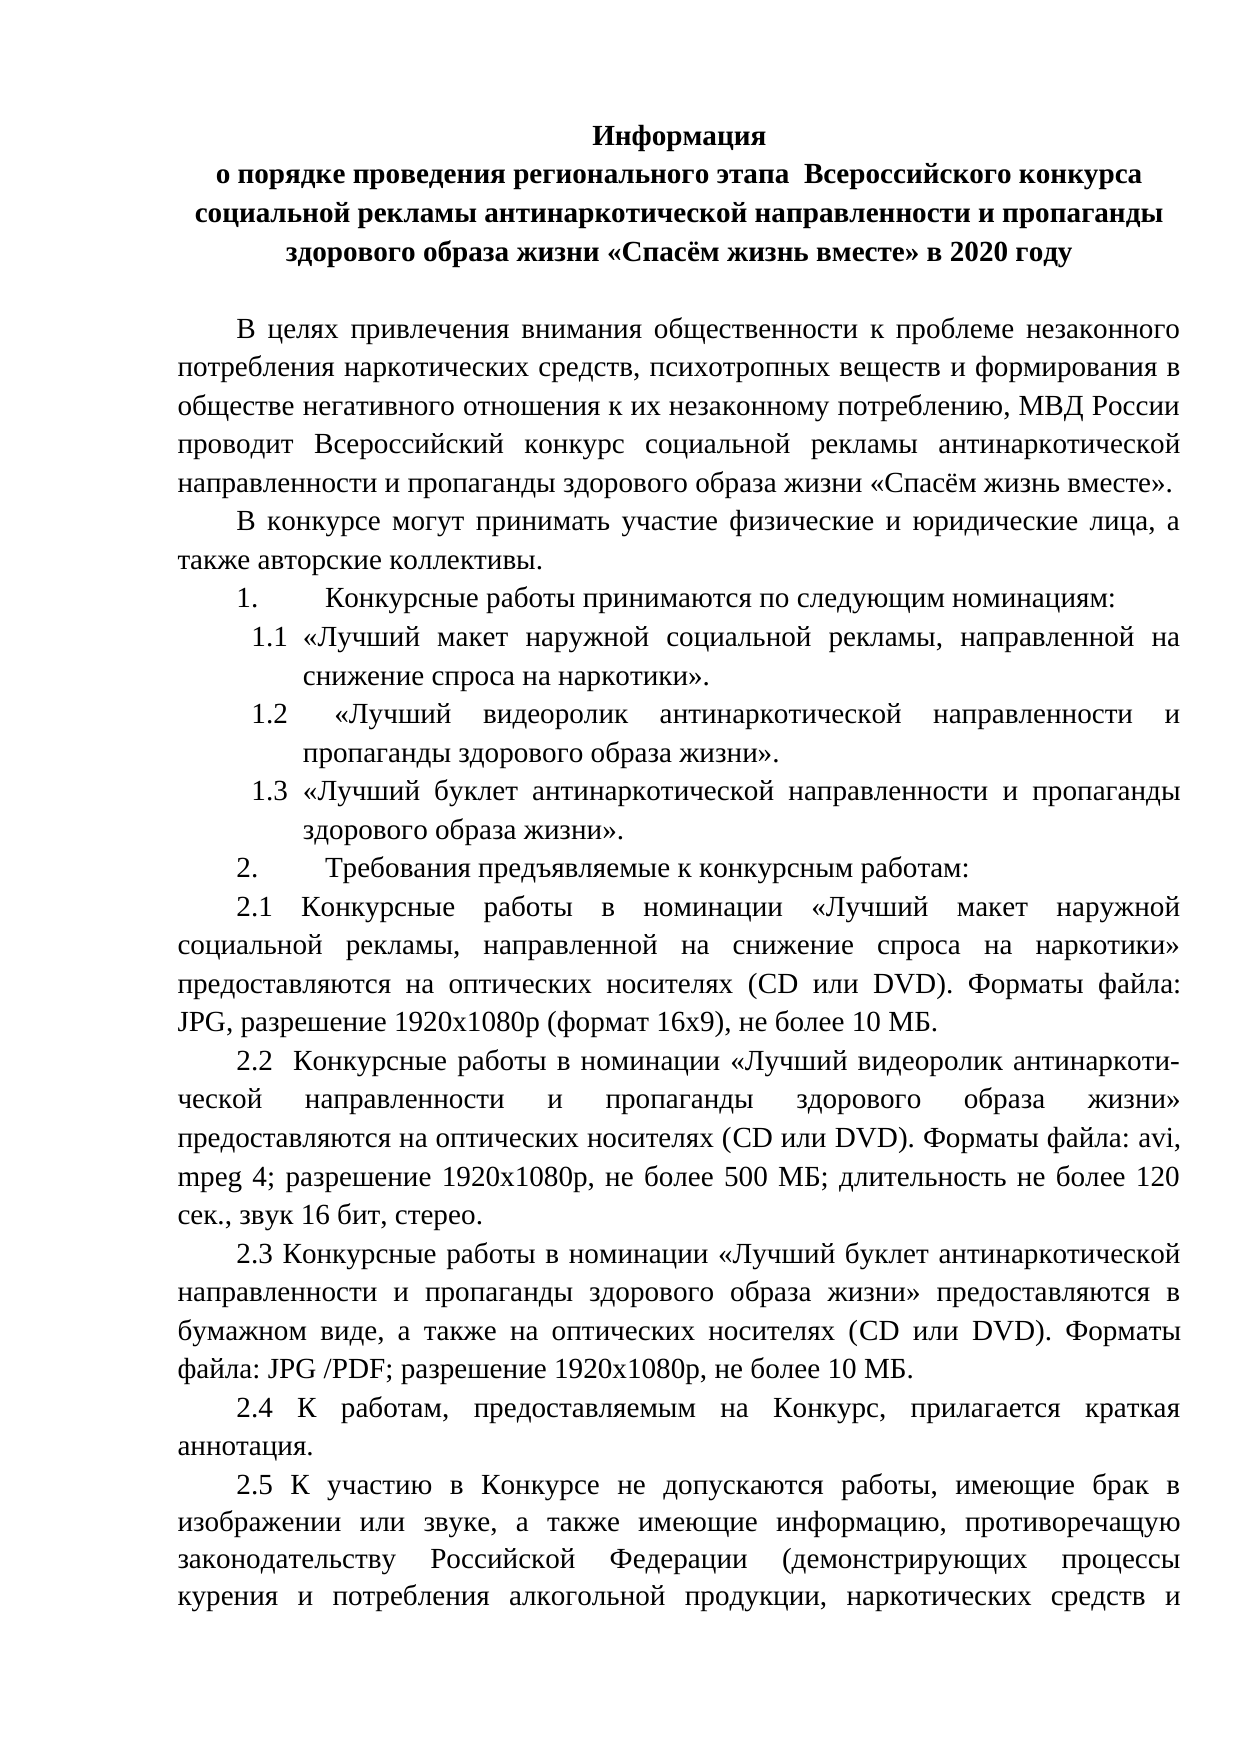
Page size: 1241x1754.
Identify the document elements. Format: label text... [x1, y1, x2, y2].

text о порядке проведения регионального этапа Всероссийского конкурса социальной рекламы антинаркотической направленности и пропаганды здорового образа жизни «Спасём жизнь вместе» в 2020 году [177, 157, 1181, 267]
list Требования предъявляемые к конкурсным работам: [177, 850, 1181, 884]
text 2.1 Конкурсные работы в номинации «Лучший макет наружной социальной рекламы, направленной на снижение спроса на наркотики» предоставляются на оптических носителях (CD или DVD). Форматы файла: JPG, разрешение 1920х1080р (формат 16х9), не более 10 МБ. [177, 889, 1181, 1038]
text В конкурсе могут принимать участие физические и юридические лица, а также авторские коллективы. [177, 503, 1181, 576]
text 2.2 Конкурсные работы в номинации «Лучший видеоролик антинаркоти-ческой направленности и пропаганды здорового образа жизни» предоставляются на оптических носителях (CD или DVD). Форматы файла: avi, mpeg 4; разрешение 1920х1080р, не более 500 МБ; длительность не более 120 сек., звук 16 бит, стерео. [177, 1043, 1181, 1231]
text 2.4 К работам, предоставляемым на Конкурс, прилагается краткая аннотация. [177, 1390, 1181, 1462]
text В целях привлечения внимания общественности к проблеме незаконного потребления наркотических средств, психотропных веществ и формирования в обществе негативного отношения к их незаконному потреблению, МВД России проводит Всероссийский конкурс социальной рекламы антинаркотической направленности и пропаганды здорового образа жизни «Спасём жизнь вместе». [177, 311, 1181, 498]
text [177, 1467, 1181, 1611]
list Конкурсные работы принимаются по следующим номинациям: [177, 581, 1181, 614]
list «Лучший макет наружной социальной рекламы, направленной на снижение спроса на наркотики». [251, 619, 1181, 691]
list «Лучший буклет антинаркотической направленности и пропаганды здорового образа жизни». [251, 773, 1181, 845]
list «Лучший видеоролик антинаркотической направленности и пропаганды здорового образа жизни». [251, 696, 1181, 768]
text Информация [177, 118, 1181, 152]
text 2.3 Конкурсные работы в номинации «Лучший буклет антинаркотической направленности и пропаганды здорового образа жизни» предоставляются в бумажном виде, а также на оптических носителях (CD или DVD). Форматы файла: JPG /PDF; разрешение 1920х1080р, не более 10 МБ. [177, 1236, 1181, 1385]
